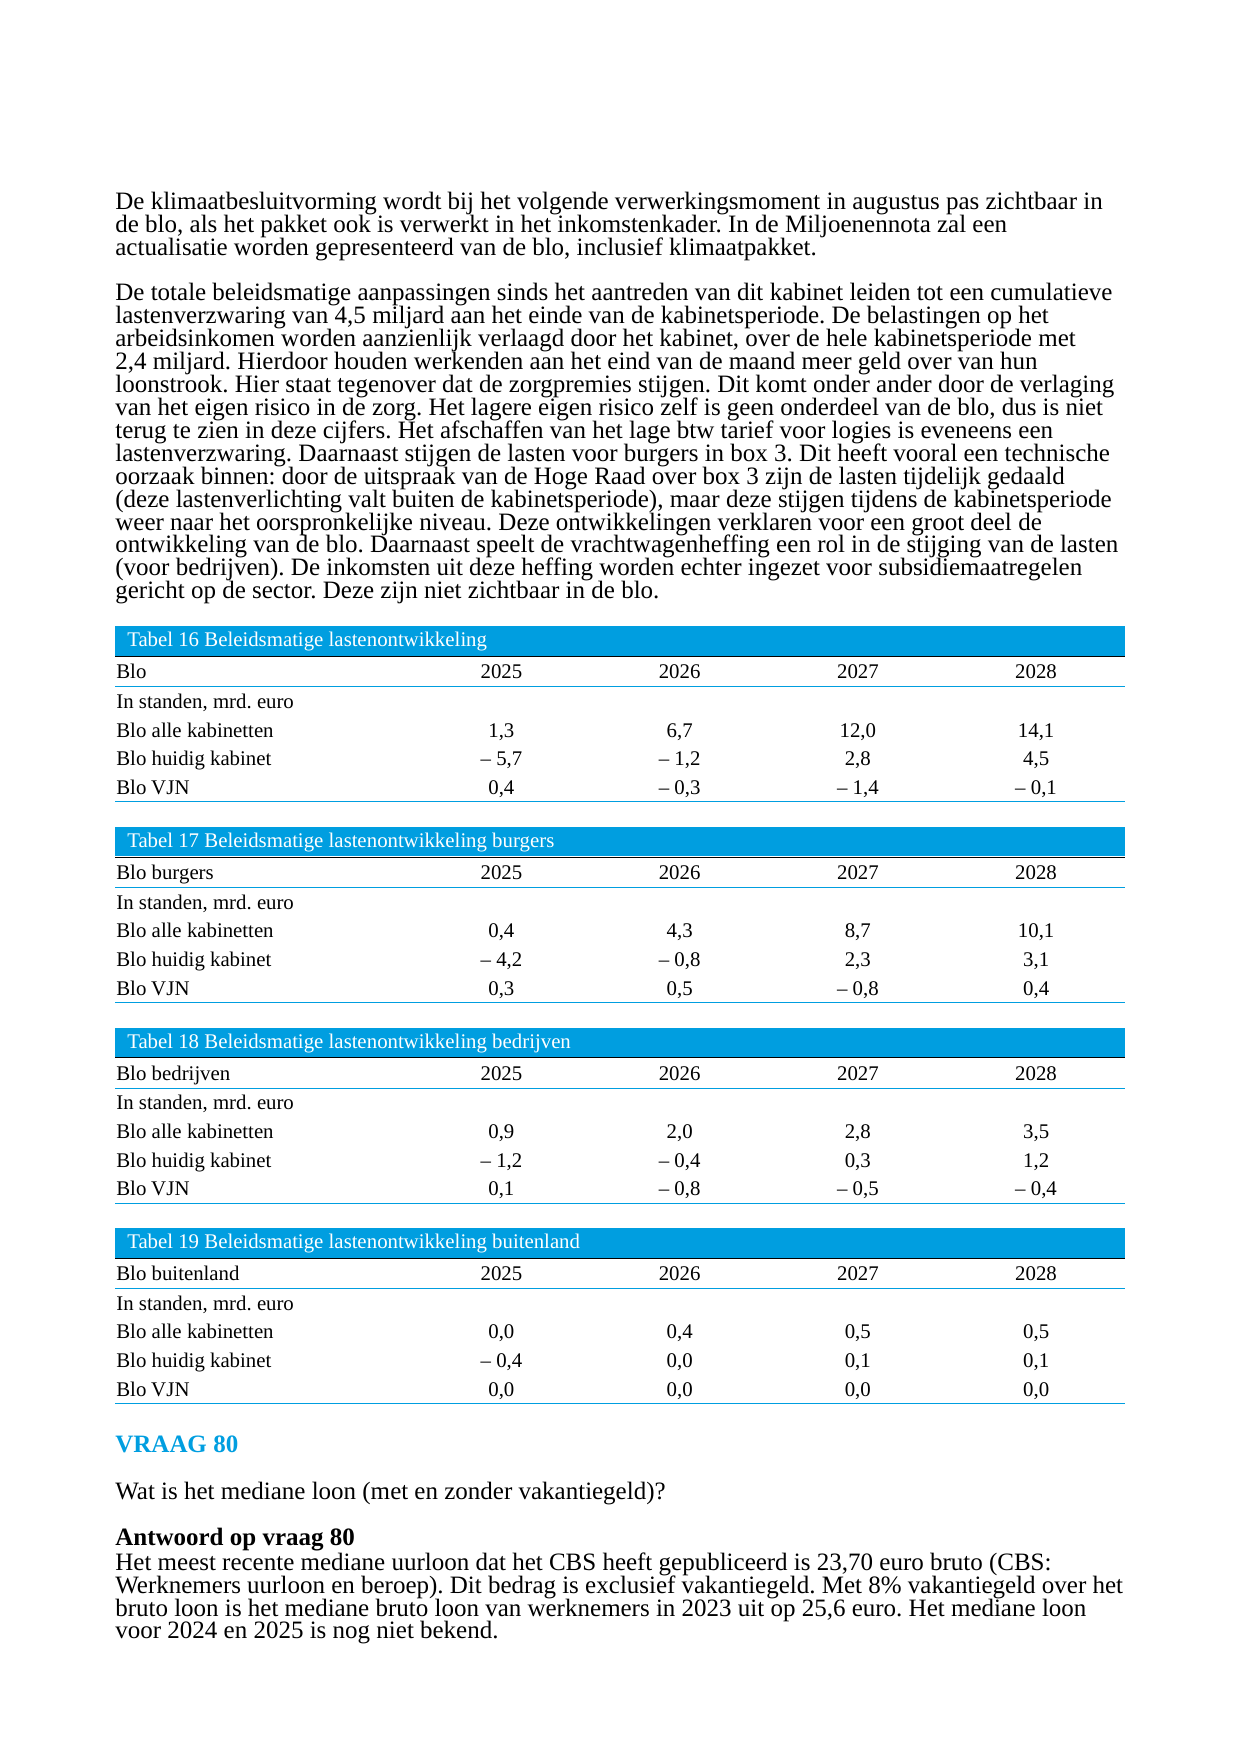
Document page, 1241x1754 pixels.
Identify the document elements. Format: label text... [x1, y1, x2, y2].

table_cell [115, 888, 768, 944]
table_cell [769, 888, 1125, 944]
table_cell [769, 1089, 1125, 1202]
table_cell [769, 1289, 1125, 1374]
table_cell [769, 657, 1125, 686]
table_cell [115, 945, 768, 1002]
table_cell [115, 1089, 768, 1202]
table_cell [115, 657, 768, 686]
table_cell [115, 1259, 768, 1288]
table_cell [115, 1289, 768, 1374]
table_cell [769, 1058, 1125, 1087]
text Het meest recente mediane uurloon dat het CBS heeft gepubliceerd is 23,70 euro bruto (CBS: Werknemers uurloon en beroep). Dit bedrag is exclusief vakantiegeld. Met 8% vakantiegeld over het bruto loon is het mediane bruto loon van werknemers in 2023 uit op 25,6 euro. Het mediane loon voor 2024 en 2025 is nog niet bekend. [115, 1552, 1125, 1643]
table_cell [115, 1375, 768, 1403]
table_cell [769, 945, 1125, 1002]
text De totale beleidsmatige aanpassingen sinds het aantreden van dit kabinet leiden tot een cumulatieve lastenverzwaring van 4,5 miljard aan het einde van de kabinetsperiode. De belastingen op het arbeidsinkomen worden aanzienlijk verlaagd door het kabinet, over de hele kabinetsperiode met 2,4 miljard. Hierdoor houden werkenden aan het eind van de maand meer geld over van hun loonstrook. Hier staat tegenover dat de zorgpremies stijgen. Dit komt onder ander door de verlaging van het eigen risico in de zorg. Het lagere eigen risico zelf is geen onderdeel van de blo, dus is niet terug te zien in deze cijfers. Het afschaffen van het lage btw tarief voor logies is eveneens een lastenverzwaring. Daarnaast stijgen de lasten voor burgers in box 3. Dit heeft vooral een technische oorzaak binnen: door de uitspraak van de Hoge Raad over box 3 zijn de lasten tijdelijk gedaald (deze lastenverlichting valt buiten de kabinetsperiode), maar deze stijgen tijdens de kabinetsperiode weer naar het oorspronkelijke niveau. Deze ontwikkelingen verklaren voor een groot deel de ontwikkeling van de blo. Daarnaast speelt de vrachtwagenheffing een rol in de stijging van de lasten (voor bedrijven). De inkomsten uit deze heffing worden echter ingezet voor subsidiemaatregelen gericht op de sector. Deze zijn niet zichtbaar in de blo. [115, 282, 1125, 603]
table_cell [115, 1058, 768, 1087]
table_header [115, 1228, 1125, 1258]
text Antwoord op vraag 80 [115, 1527, 1125, 1550]
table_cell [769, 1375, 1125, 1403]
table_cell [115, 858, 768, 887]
title Vraag 80 [115, 1429, 1125, 1457]
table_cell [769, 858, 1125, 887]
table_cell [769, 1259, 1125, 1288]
text De klimaatbesluitvorming wordt bij het volgende verwerkingsmoment in augustus pas zichtbaar in de blo, als het pakket ook is verwerkt in het inkomstenkader. In de Miljoenennota zal een actualisatie worden gepresenteerd van de blo, inclusief klimaatpakket. [115, 191, 1125, 259]
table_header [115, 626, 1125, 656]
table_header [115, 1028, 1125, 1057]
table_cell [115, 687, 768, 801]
text Wat is het mediane loon (met en zonder vakantiegeld)? [115, 1481, 1125, 1504]
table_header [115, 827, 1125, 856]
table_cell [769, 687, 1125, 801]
